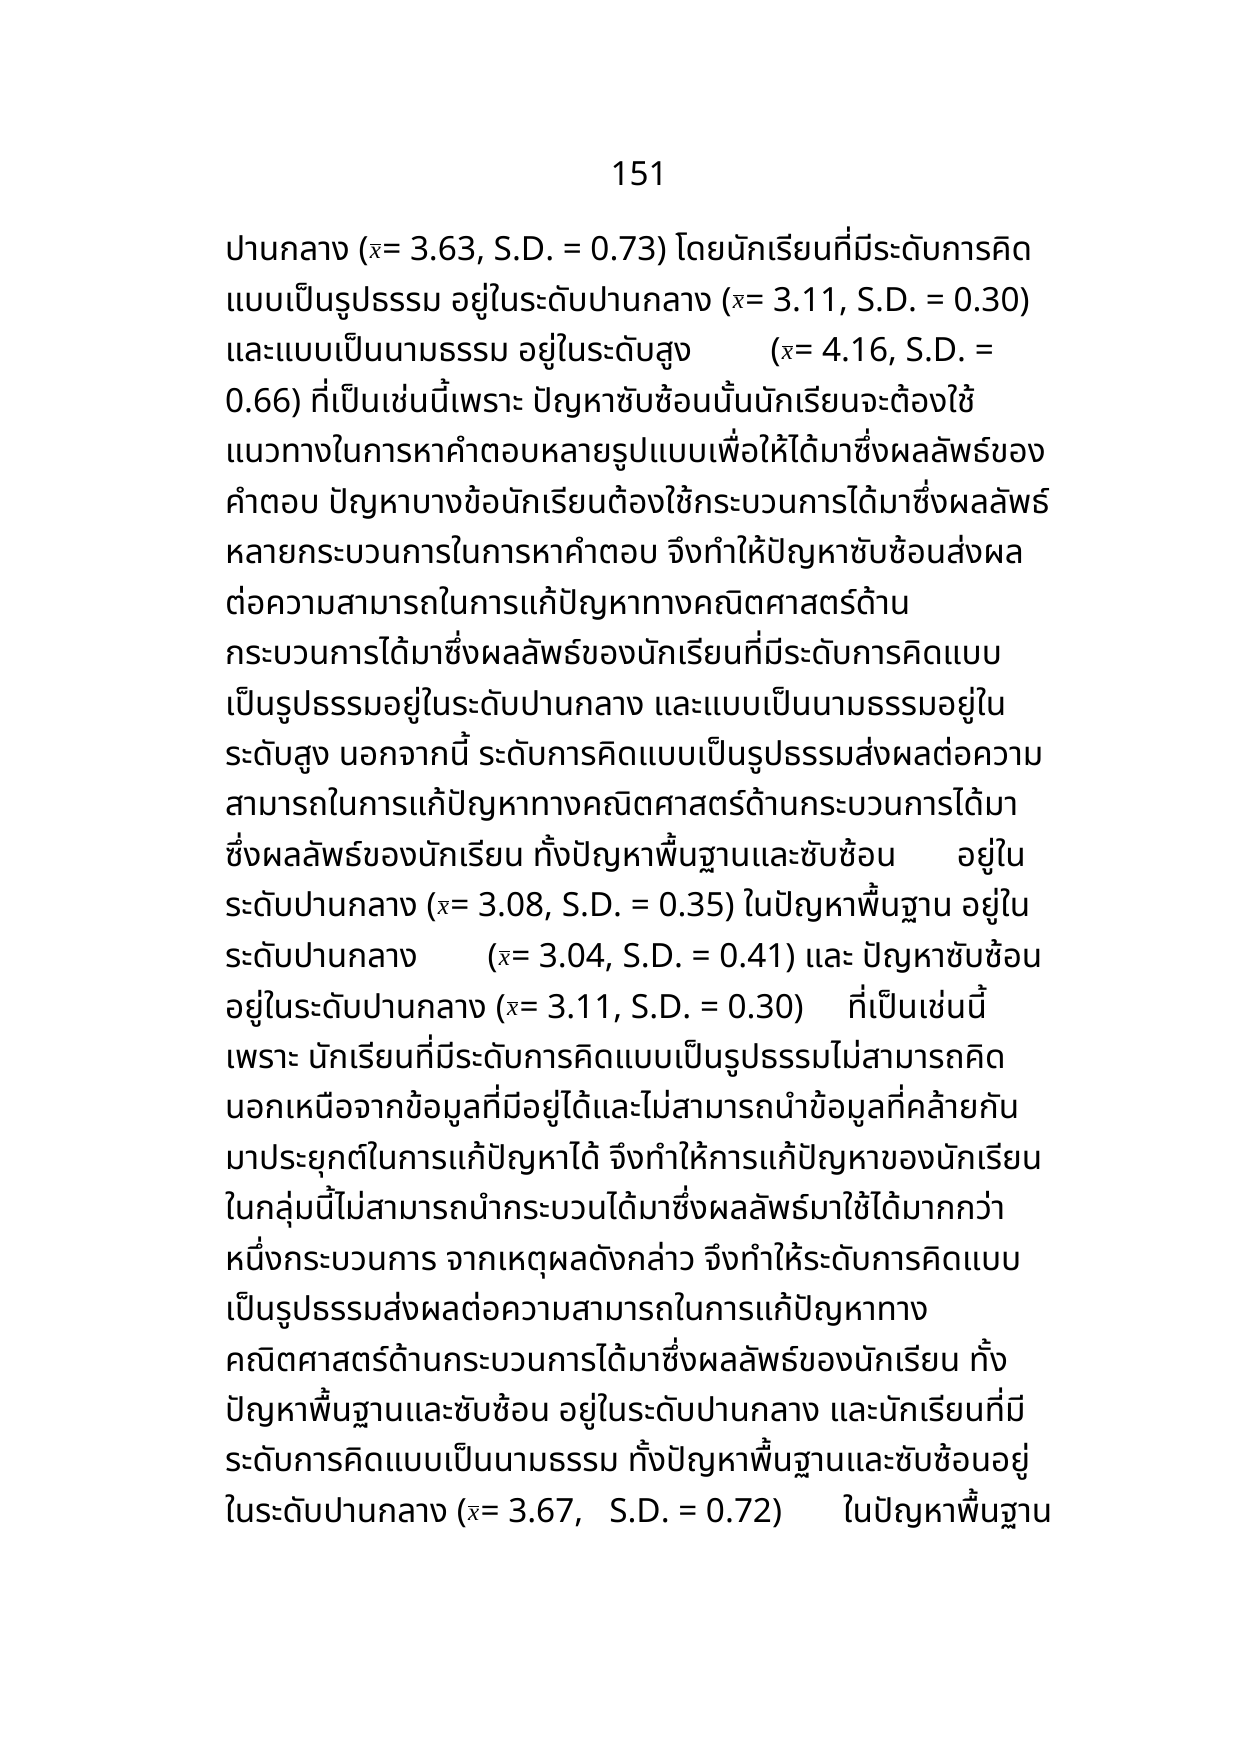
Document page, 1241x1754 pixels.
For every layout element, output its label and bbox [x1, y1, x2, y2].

text [225, 225, 1053, 1537]
